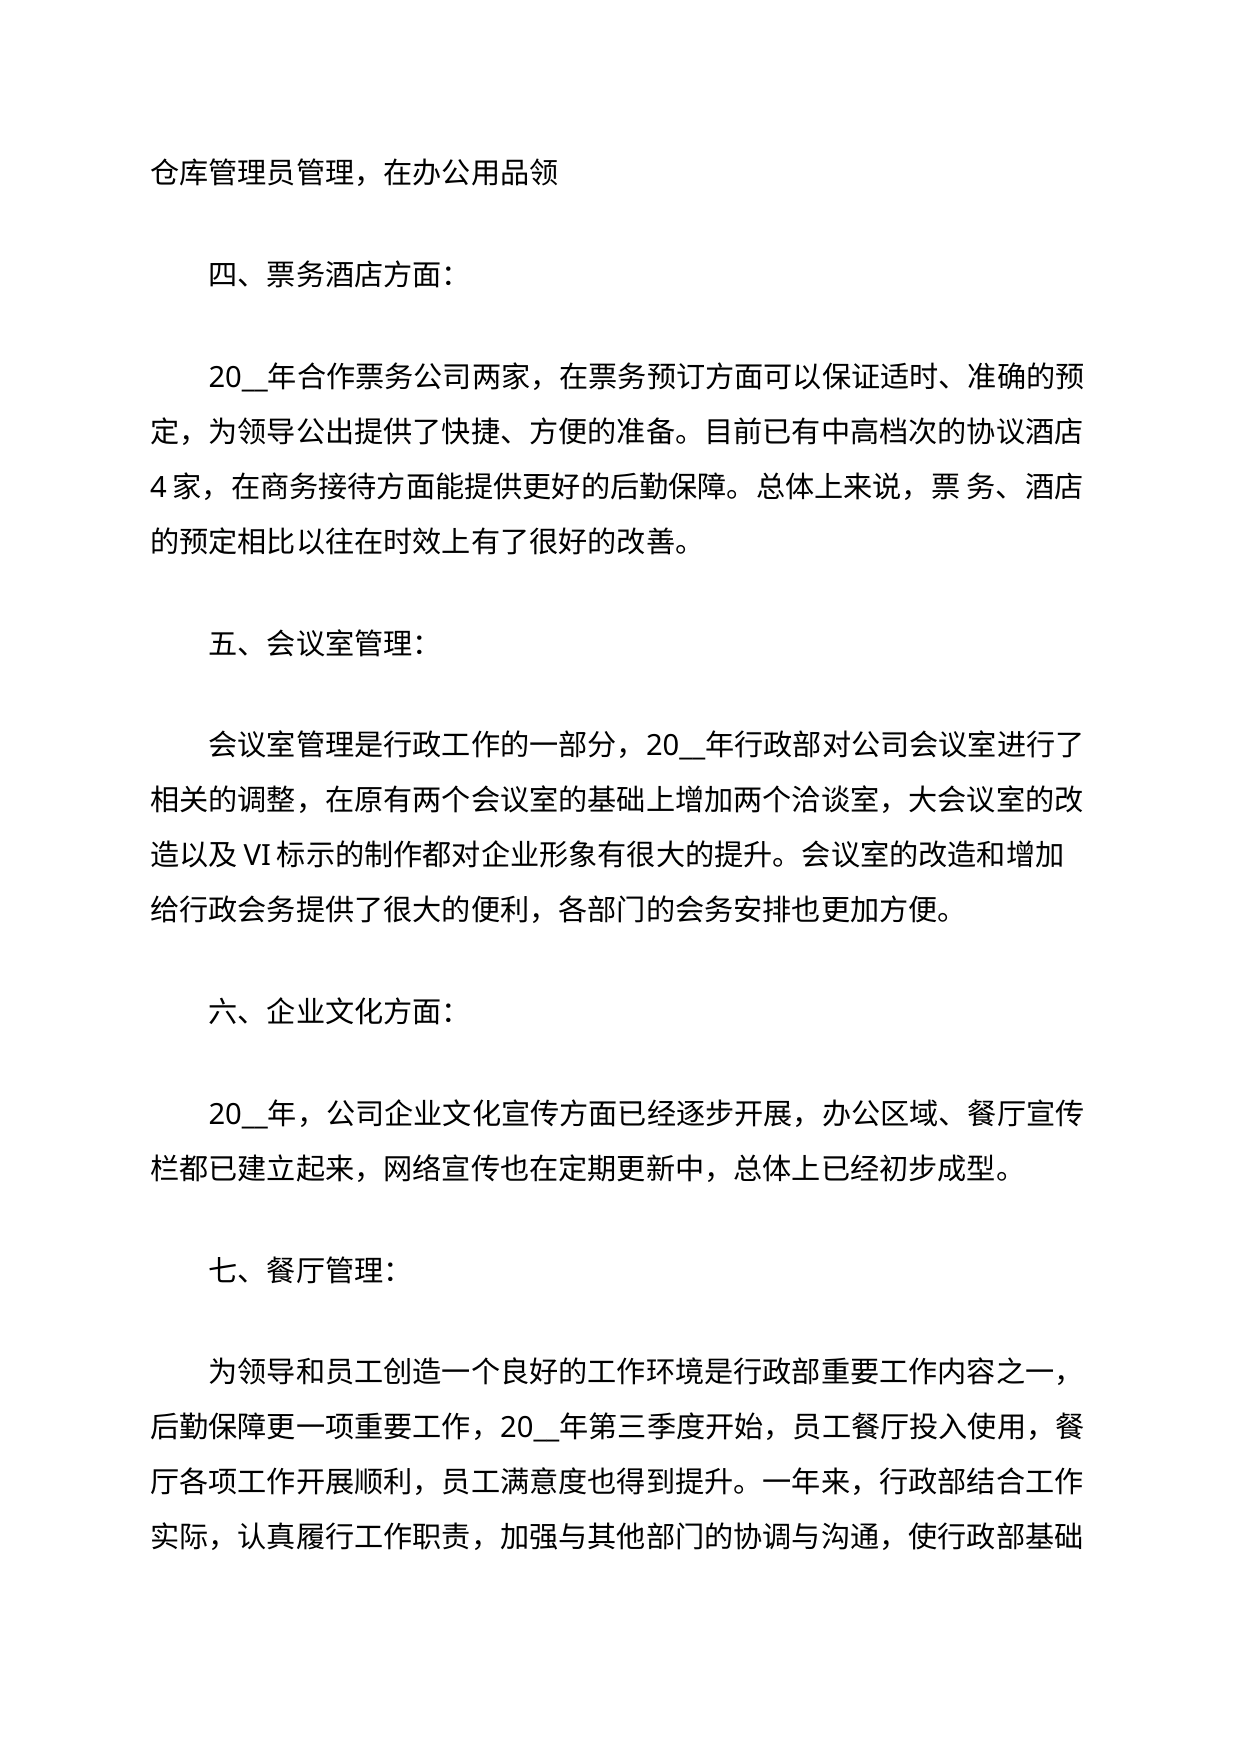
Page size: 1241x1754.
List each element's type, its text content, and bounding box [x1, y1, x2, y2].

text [150, 150, 1090, 192]
text 七、餐厅管理： [150, 1247, 1090, 1289]
text 20__年合作票务公司两家，在票务预订方面可以保证适时、准确的预定，为领导公出提供了快捷、方便的准备。目前已有中高档次的协议酒店4家，在商务接待方面能提供更好的后勤保障。总体上来说，票 务、酒店的预定相比以往在时效上有了很好的改善。 [150, 353, 1090, 561]
text 会议室管理是行政工作的一部分，20__年行政部对公司会议室进行了相关的调整，在原有两个会议室的基础上增加两个洽谈室，大会议室的改造以及VI标示的制作都对企业形象有很大的提升。会议室的改造和增加给行政会务提供了很大的便利，各部门的会务安排也更加方便。 [150, 722, 1090, 929]
text 六、企业文化方面： [150, 989, 1090, 1031]
text 四、票务酒店方面： [150, 252, 1090, 294]
text 20__年，公司企业文化宣传方面已经逐步开展，办公区域、餐厅宣传栏都已建立起来，网络宣传也在定期更新中，总体上已经初步成型。 [150, 1090, 1090, 1188]
text 五、会议室管理： [150, 620, 1090, 662]
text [150, 1349, 1090, 1556]
